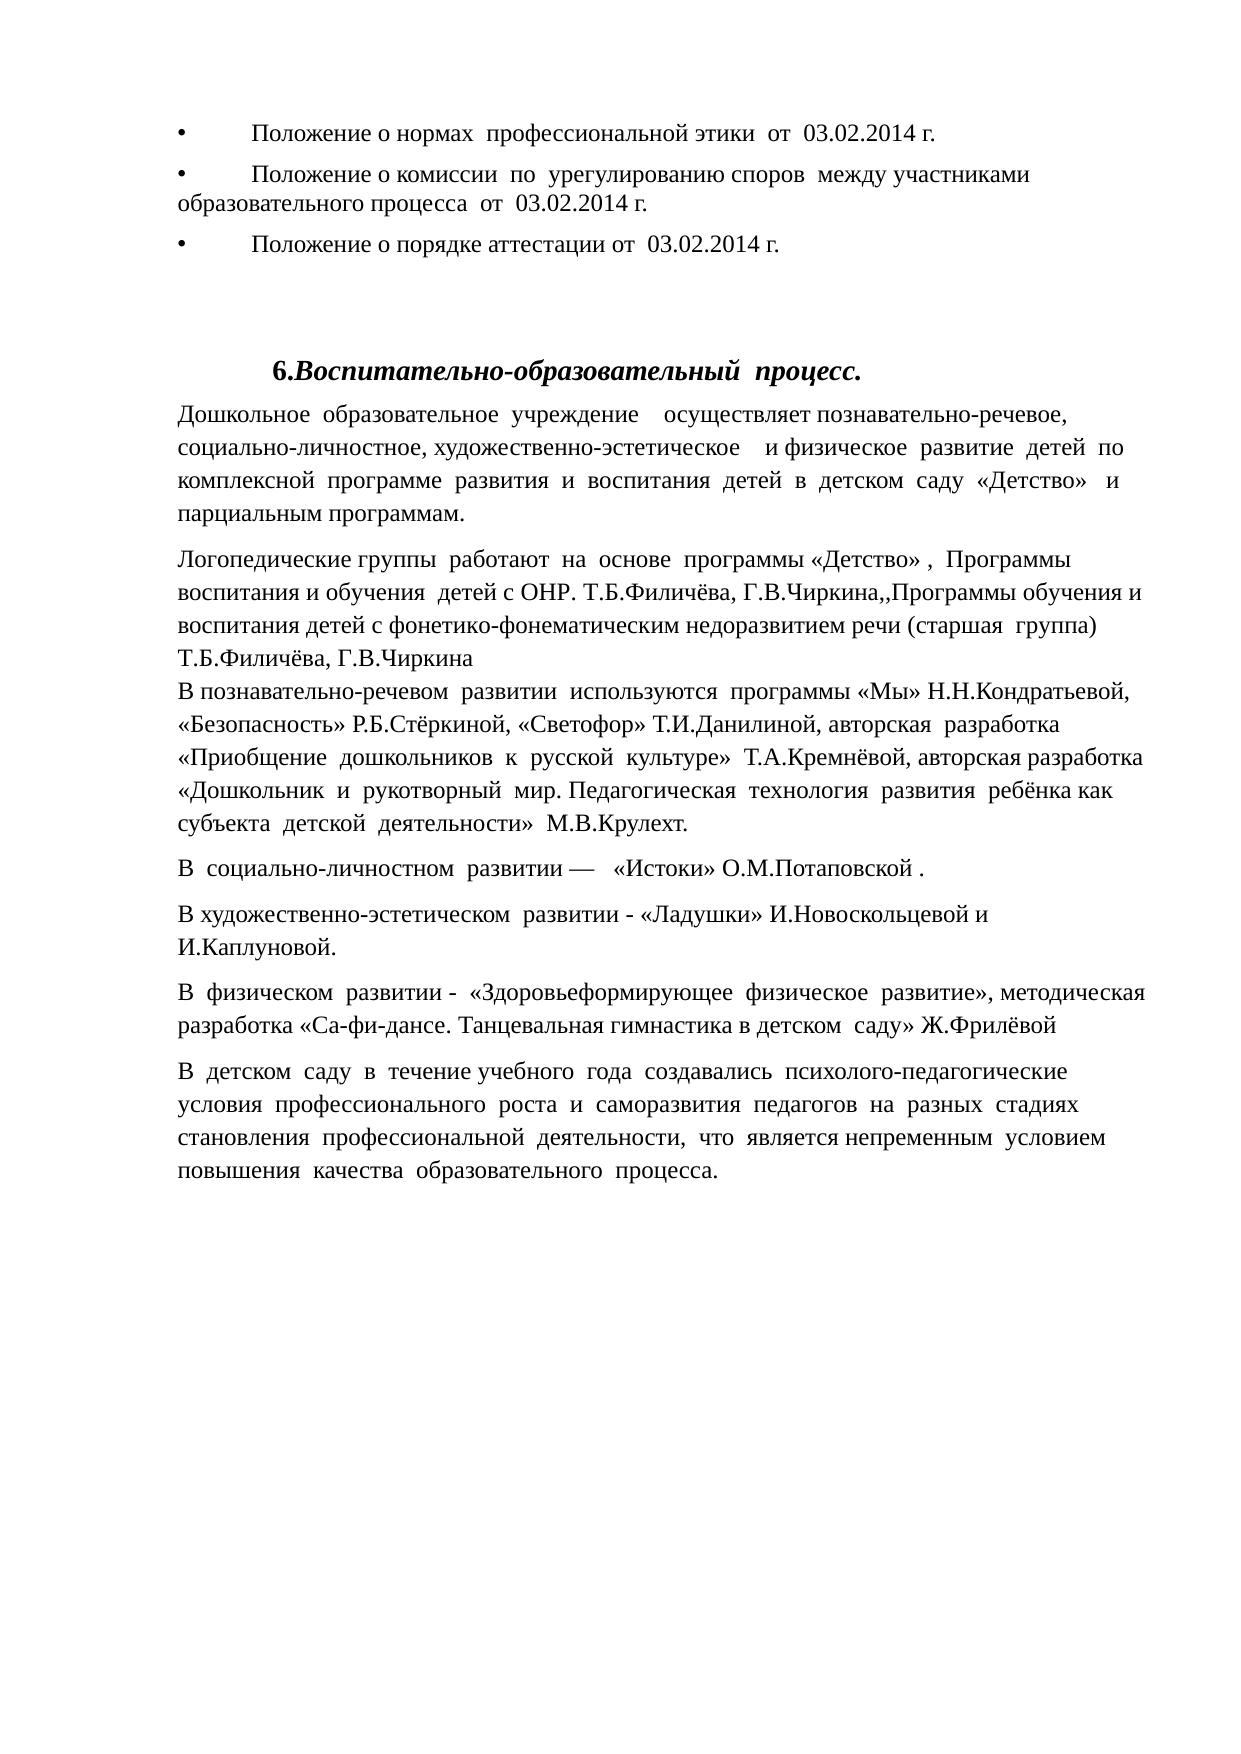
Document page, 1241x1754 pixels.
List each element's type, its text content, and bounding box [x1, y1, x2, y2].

list Положение о нормах профессиональной этики от 03.02.2014 г. [177, 118, 1152, 147]
list Положение о порядке аттестации от 03.02.2014 г. [177, 229, 1152, 258]
text 6.Воспитательно-образовательный процесс. [177, 353, 1152, 387]
text Дошкольное образовательное учреждение осуществляет познавательно-речевое, социально-личностное, художественно-эстетическое и физическое развитие детей по комплексной программе развития и воспитания детей в детском саду «Детство» и парциальным программам. [177, 399, 1152, 527]
text В детском саду в течение учебного года создавались психолого-педагогические условия профессионального роста и саморазвития педагогов на разных стадиях становления профессиональной деятельности, что является непременным условием повышения качества образовательного процесса. [177, 1056, 1152, 1184]
text В физическом развитии - «Здоровьеформирующее физическое развитие», методическая разработка «Са-фи-дансе. Танцевальная гимнастика в детском саду» Ж.Фрилёвой [177, 977, 1152, 1039]
text В художественно-эстетическом развитии - «Ладушки» И.Новоскольцевой и И.Каплуновой. [177, 899, 1152, 961]
text В социально-личностном развитии — «Истоки» О.М.Потаповской . [177, 853, 1152, 882]
text В познавательно-речевом развитии используются программы «Мы» Н.Н.Кондратьевой, «Безопасность» Р.Б.Стёркиной, «Светофор» Т.И.Данилиной, авторская разработка «Приобщение дошкольников к русской культуре» Т.А.Кремнёвой, авторская разработка «Дошкольник и рукотворный мир. Педагогическая технология развития ребёнка как субъекта детской деятельности» М.В.Крулехт. [177, 676, 1152, 837]
text Логопедические группы работают на основе программы «Детство» , Программы воспитания и обучения детей с ОНР. Т.Б.Филичёва, Г.В.Чиркина,,Программы обучения и воспитания детей с фонетико-фонематическим недоразвитием речи (старшая группа) Т.Б.Филичёва, Г.В.Чиркина [177, 544, 1152, 672]
list Положение о комиссии по урегулированию споров между участниками образовательного процесса от 03.02.2014 г. [177, 159, 1152, 217]
